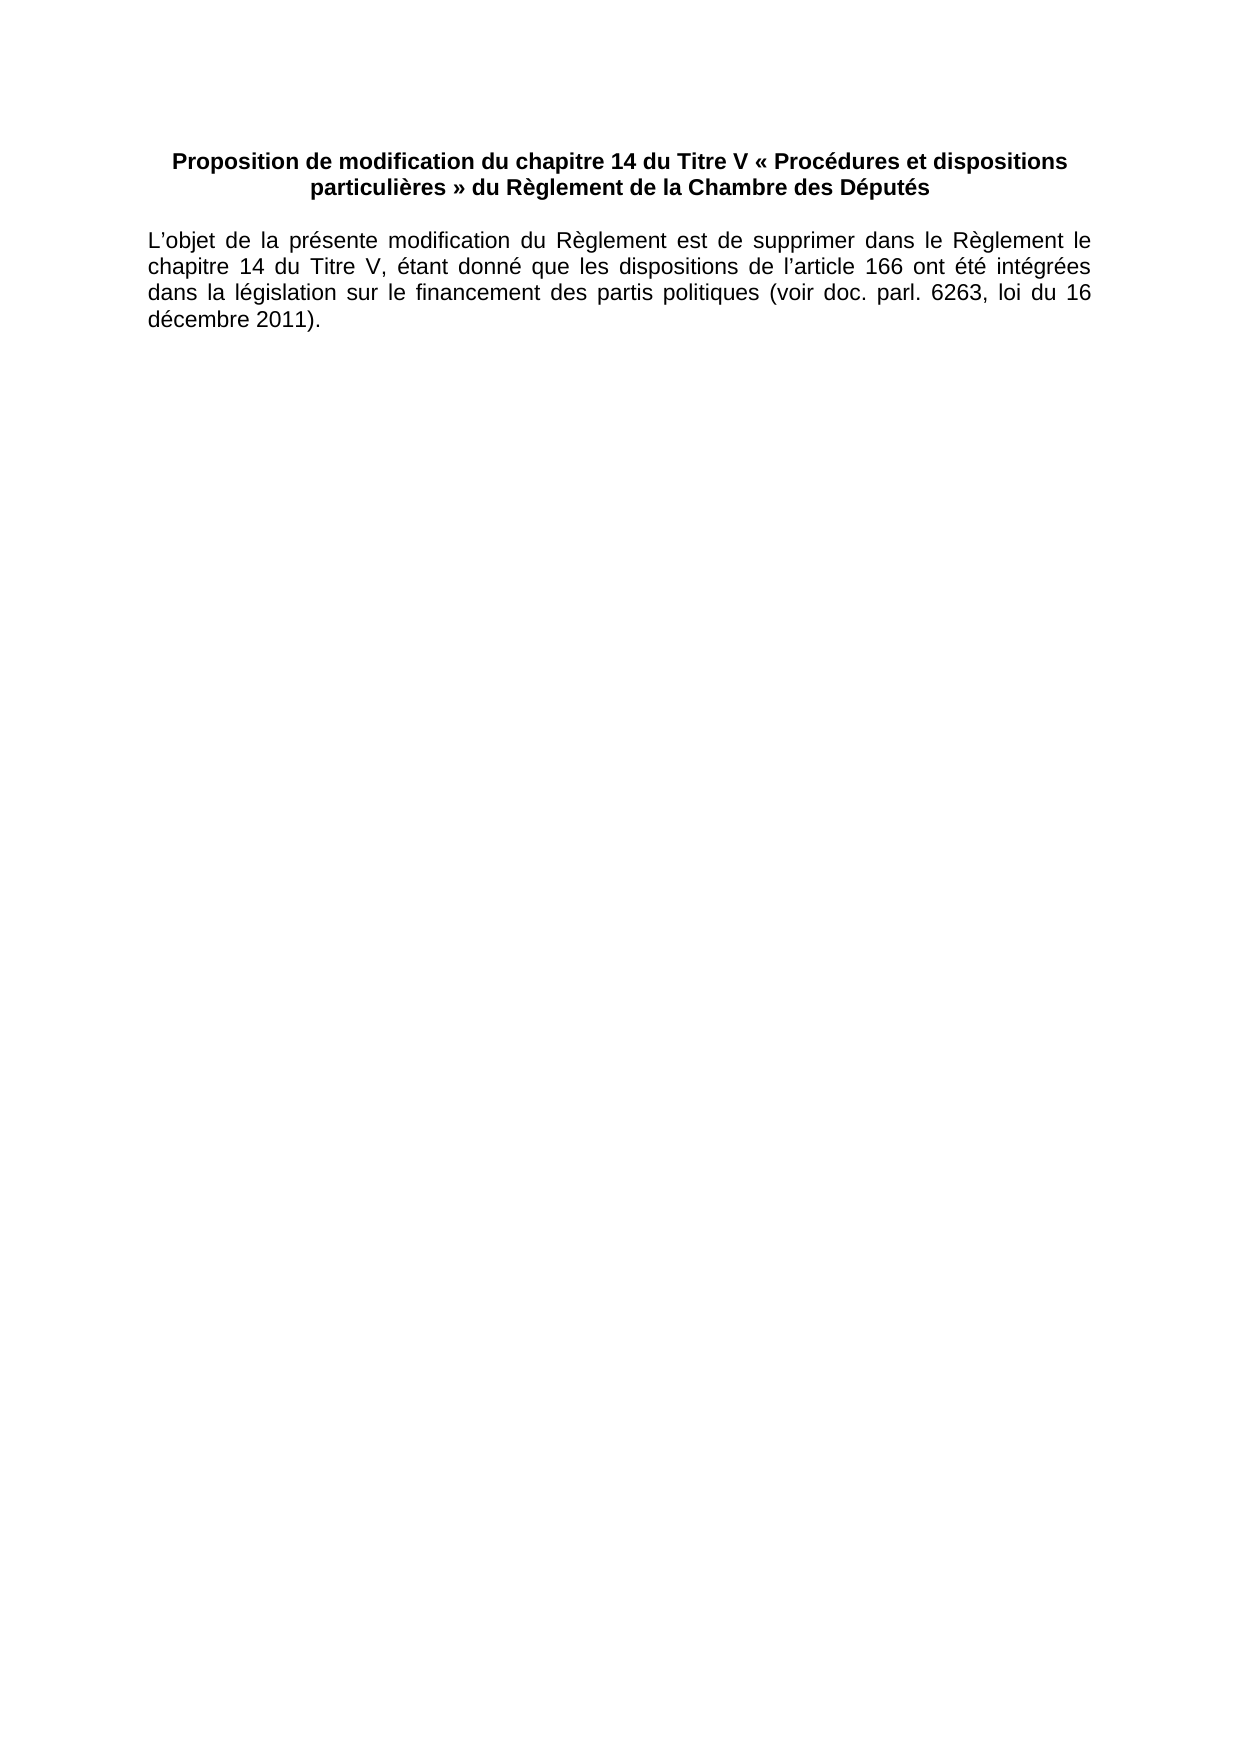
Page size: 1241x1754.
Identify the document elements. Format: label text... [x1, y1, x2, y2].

text L’objet de la présente modification du Règlement est de supprimer dans le Règlement le chapitre 14 du Titre V, étant donné que les dispositions de l’article 166 ont été intégrées dans la législation sur le financement des partis politiques (voir doc. parl. 6263, loi du 16 décembre 2011). [148, 227, 1093, 332]
text Proposition de modification du chapitre 14 du Titre V « Procédures et dispositions particulières » du Règlement de la Chambre des Députés [148, 148, 1093, 200]
